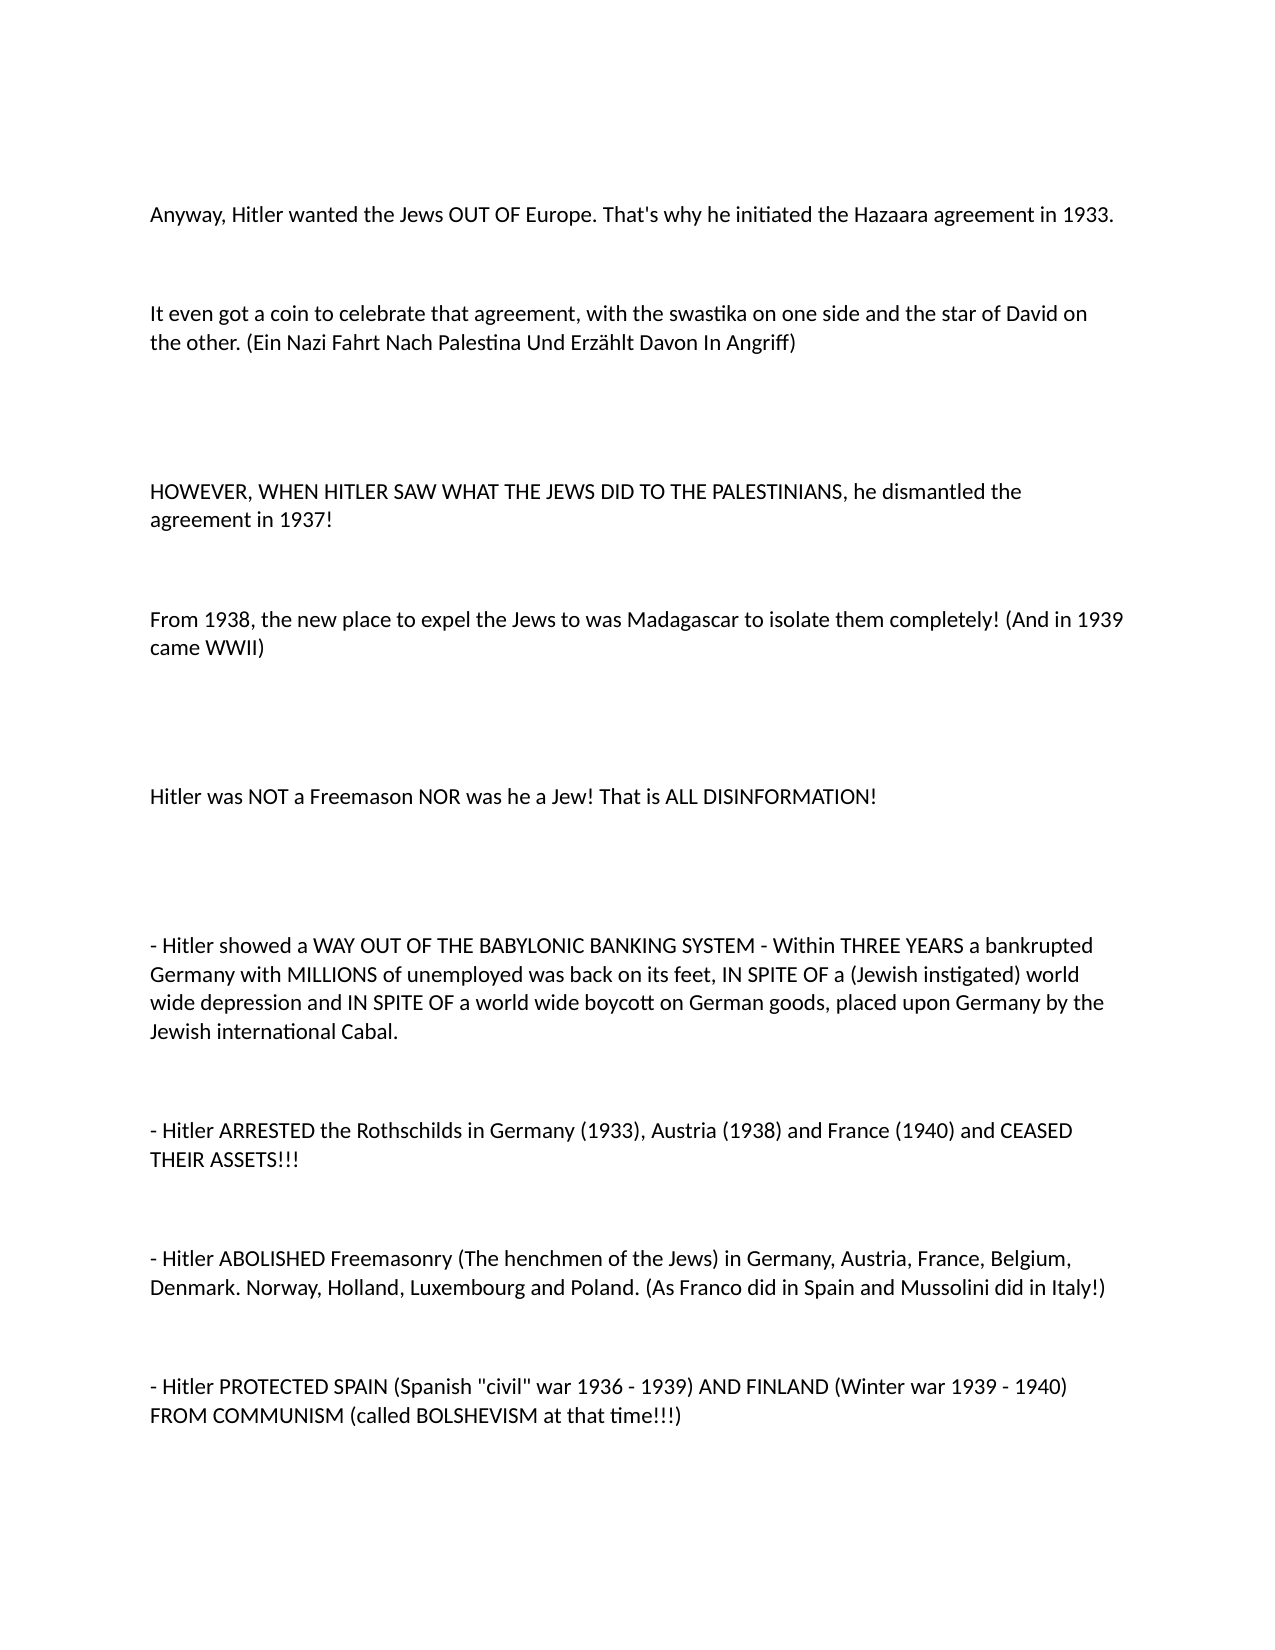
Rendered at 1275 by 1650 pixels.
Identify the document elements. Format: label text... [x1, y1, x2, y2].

text - Hitler ABOLISHED Freemasonry (The henchmen of the Jews) in Germany, Austria, France, Belgium, Denmark. Norway, Holland, Luxembourg and Poland. (As Franco did in Spain and Mussolini did in Italy!) [150, 1244, 1125, 1301]
text - Hitler showed a WAY OUT OF THE BABYLONIC BANKING SYSTEM - Within THREE YEARS a bankrupted Germany with MILLIONS of unemployed was back on its feet, IN SPITE OF a (Jewish instigated) world wide depression and IN SPITE OF a world wide boycott on German goods, placed upon Germany by the Jewish international Cabal. [150, 930, 1125, 1045]
text - Hitler PROTECTED SPAIN (Spanish "civil" war 1936 - 1939) AND FINLAND (Winter war 1939 - 1940) FROM COMMUNISM (called BOLSHEVISM at that time!!!) [150, 1372, 1125, 1429]
text Hitler was NOT a Freemason NOR was he a Jew! That is ALL DISINFORMATION! [150, 782, 1125, 810]
text HOWEVER, WHEN HITLER SAW WHAT THE JEWS DID TO THE PALESTINIANS, he dismantled the agreement in 1937! [150, 476, 1125, 534]
text From 1938, the new place to expel the Jews to was Madagascar to isolate them completely! (And in 1939 came WWII) [150, 604, 1125, 662]
text Anyway, Hitler wanted the Jews OUT OF Europe. That's why he initiated the Hazaara agreement in 1933. [150, 199, 1125, 228]
text - Hitler ARRESTED the Rothschilds in Germany (1933), Austria (1938) and France (1940) and CEASED THEIR ASSETS!!! [150, 1116, 1125, 1173]
text It even got a coin to celebrate that agreement, with the swastika on one side and the star of David on the other. (Ein Nazi Fahrt Nach Palestina Und Erzählt Davon In Angriff) [150, 299, 1125, 356]
